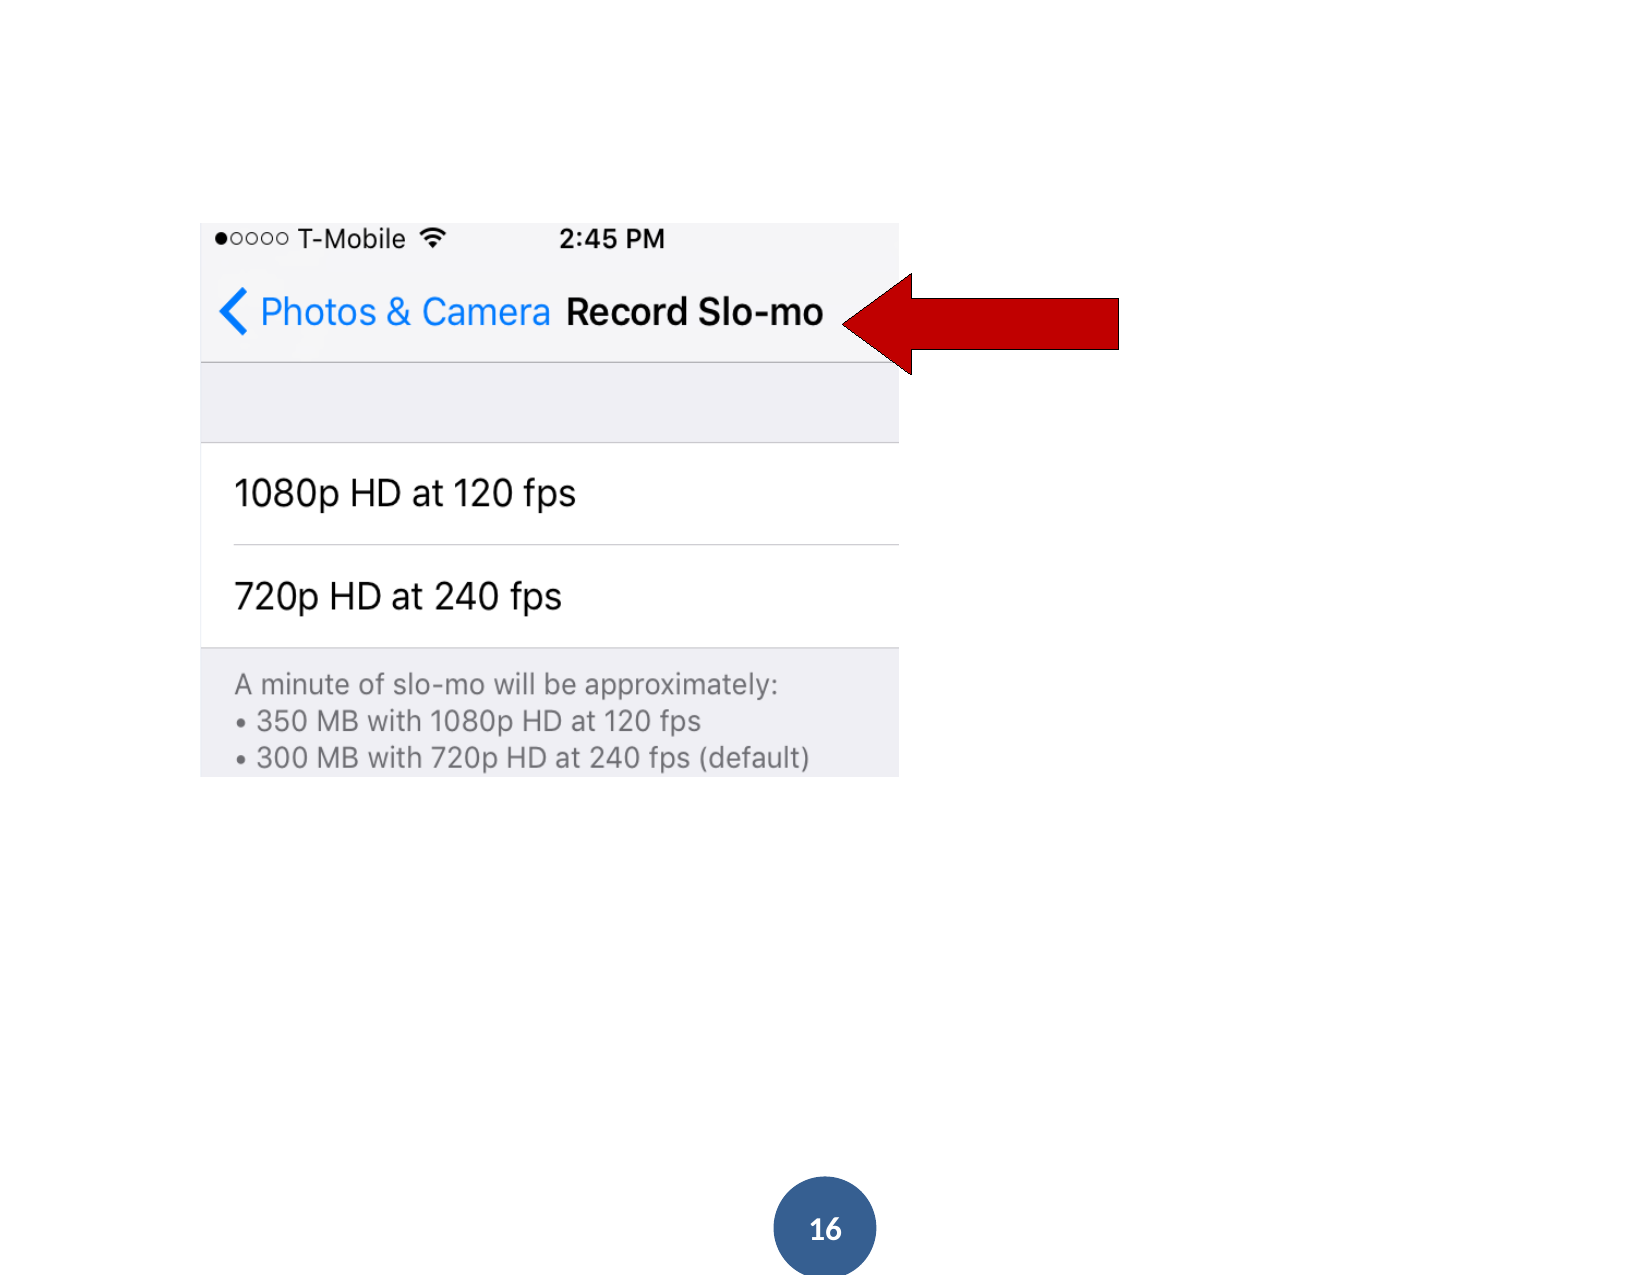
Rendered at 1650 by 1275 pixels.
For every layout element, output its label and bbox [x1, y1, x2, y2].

picture [200, 223, 899, 777]
